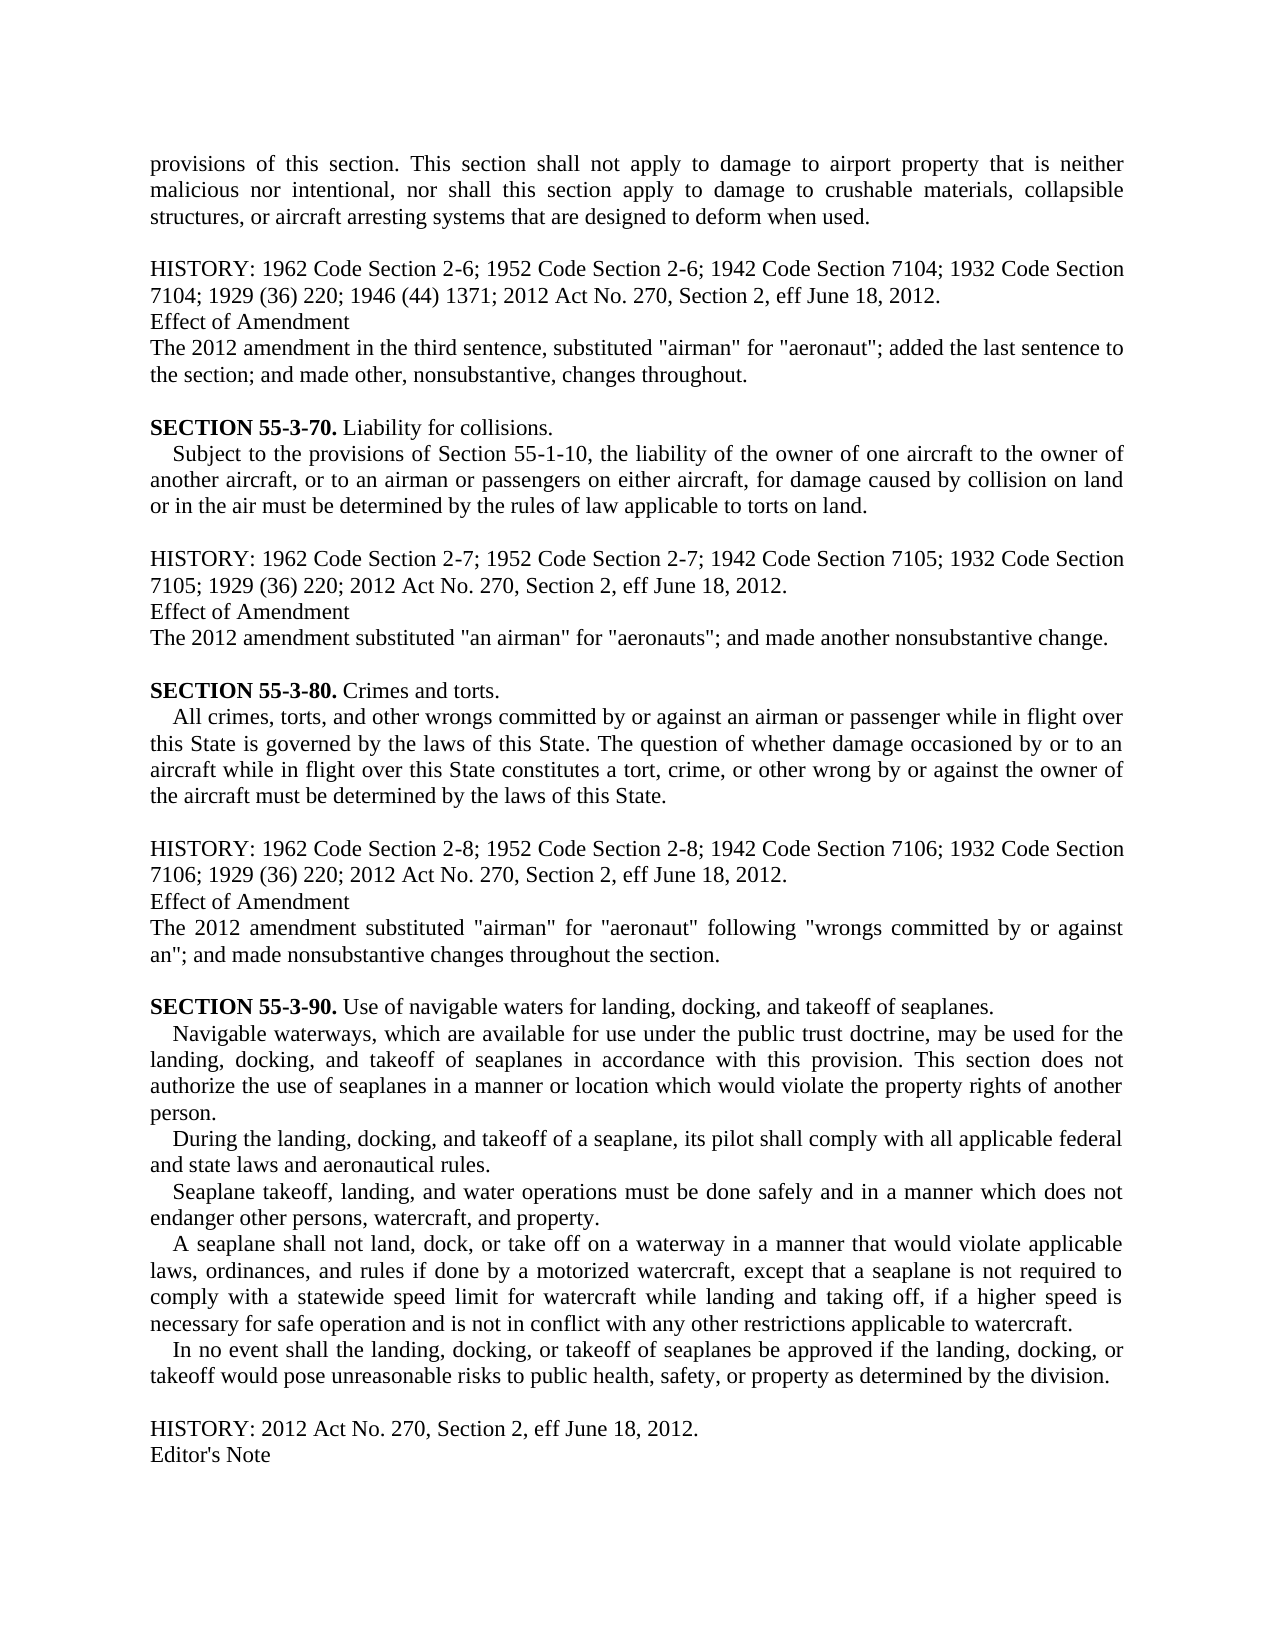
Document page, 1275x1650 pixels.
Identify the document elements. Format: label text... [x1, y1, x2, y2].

text All crimes, torts, and other wrongs committed by or against an airman or passenger while in flight over this State is governed by the laws of this State. The question of whether damage occasioned by or to an aircraft while in flight over this State constitutes a tort, crime, or other wrong by or against the owner of the aircraft must be determined by the laws of this State. [150, 703, 1125, 809]
text Seaplane takeoff, landing, and water operations must be done safely and in a manner which does not endanger other persons, watercraft, and property. [150, 1178, 1125, 1231]
text Effect of Amendment [150, 598, 1125, 624]
text SECTION 55-3-80. Crimes and torts. [150, 677, 1125, 703]
text HISTORY: 2012 Act No. 270, Section 2, eff June 18, 2012. [150, 1415, 1125, 1441]
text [150, 150, 1125, 229]
text In no event shall the landing, docking, or takeoff of seaplanes be approved if the landing, docking, or takeoff would pose unreasonable risks to public health, safety, or property as determined by the division. [150, 1336, 1125, 1389]
text The 2012 amendment in the third sentence, substituted "airman" for "aeronaut"; added the last sentence to the section; and made other, nonsubstantive, changes throughout. [150, 334, 1125, 387]
text During the landing, docking, and takeoff of a seaplane, its pilot shall comply with all applicable federal and state laws and aeronautical rules. [150, 1125, 1125, 1178]
text HISTORY: 1962 Code Section 2-6; 1952 Code Section 2-6; 1942 Code Section 7104; 1932 Code Section 7104; 1929 (36) 220; 1946 (44) 1371; 2012 Act No. 270, Section 2, eff June 18, 2012. [150, 255, 1125, 308]
text Effect of Amendment [150, 888, 1125, 914]
text SECTION 55-3-90. Use of navigable waters for landing, docking, and takeoff of seaplanes. [150, 993, 1125, 1020]
text The 2012 amendment substituted "an airman" for "aeronauts"; and made another nonsubstantive change. [150, 624, 1125, 651]
text A seaplane shall not land, dock, or take off on a waterway in a manner that would violate applicable laws, ordinances, and rules if done by a motorized watercraft, except that a seaplane is not required to comply with a statewide speed limit for watercraft while landing and taking off, if a higher speed is necessary for safe operation and is not in conflict with any other restrictions applicable to watercraft. [150, 1231, 1125, 1336]
text Editor's Note [150, 1441, 1125, 1468]
text Navigable waterways, which are available for use under the public trust doctrine, may be used for the landing, docking, and takeoff of seaplanes in accordance with this provision. This section does not authorize the use of seaplanes in a manner or location which would violate the property rights of another person. [150, 1020, 1125, 1125]
text SECTION 55-3-70. Liability for collisions. [150, 413, 1125, 440]
text Effect of Amendment [150, 308, 1125, 334]
text HISTORY: 1962 Code Section 2-8; 1952 Code Section 2-8; 1942 Code Section 7106; 1932 Code Section 7106; 1929 (36) 220; 2012 Act No. 270, Section 2, eff June 18, 2012. [150, 835, 1125, 888]
text Subject to the provisions of Section 55-1-10, the liability of the owner of one aircraft to the owner of another aircraft, or to an airman or passengers on either aircraft, for damage caused by collision on land or in the air must be determined by the rules of law applicable to torts on land. [150, 440, 1125, 519]
text The 2012 amendment substituted "airman" for "aeronaut" following "wrongs committed by or against an"; and made nonsubstantive changes throughout the section. [150, 914, 1125, 967]
text HISTORY: 1962 Code Section 2-7; 1952 Code Section 2-7; 1942 Code Section 7105; 1932 Code Section 7105; 1929 (36) 220; 2012 Act No. 270, Section 2, eff June 18, 2012. [150, 545, 1125, 598]
